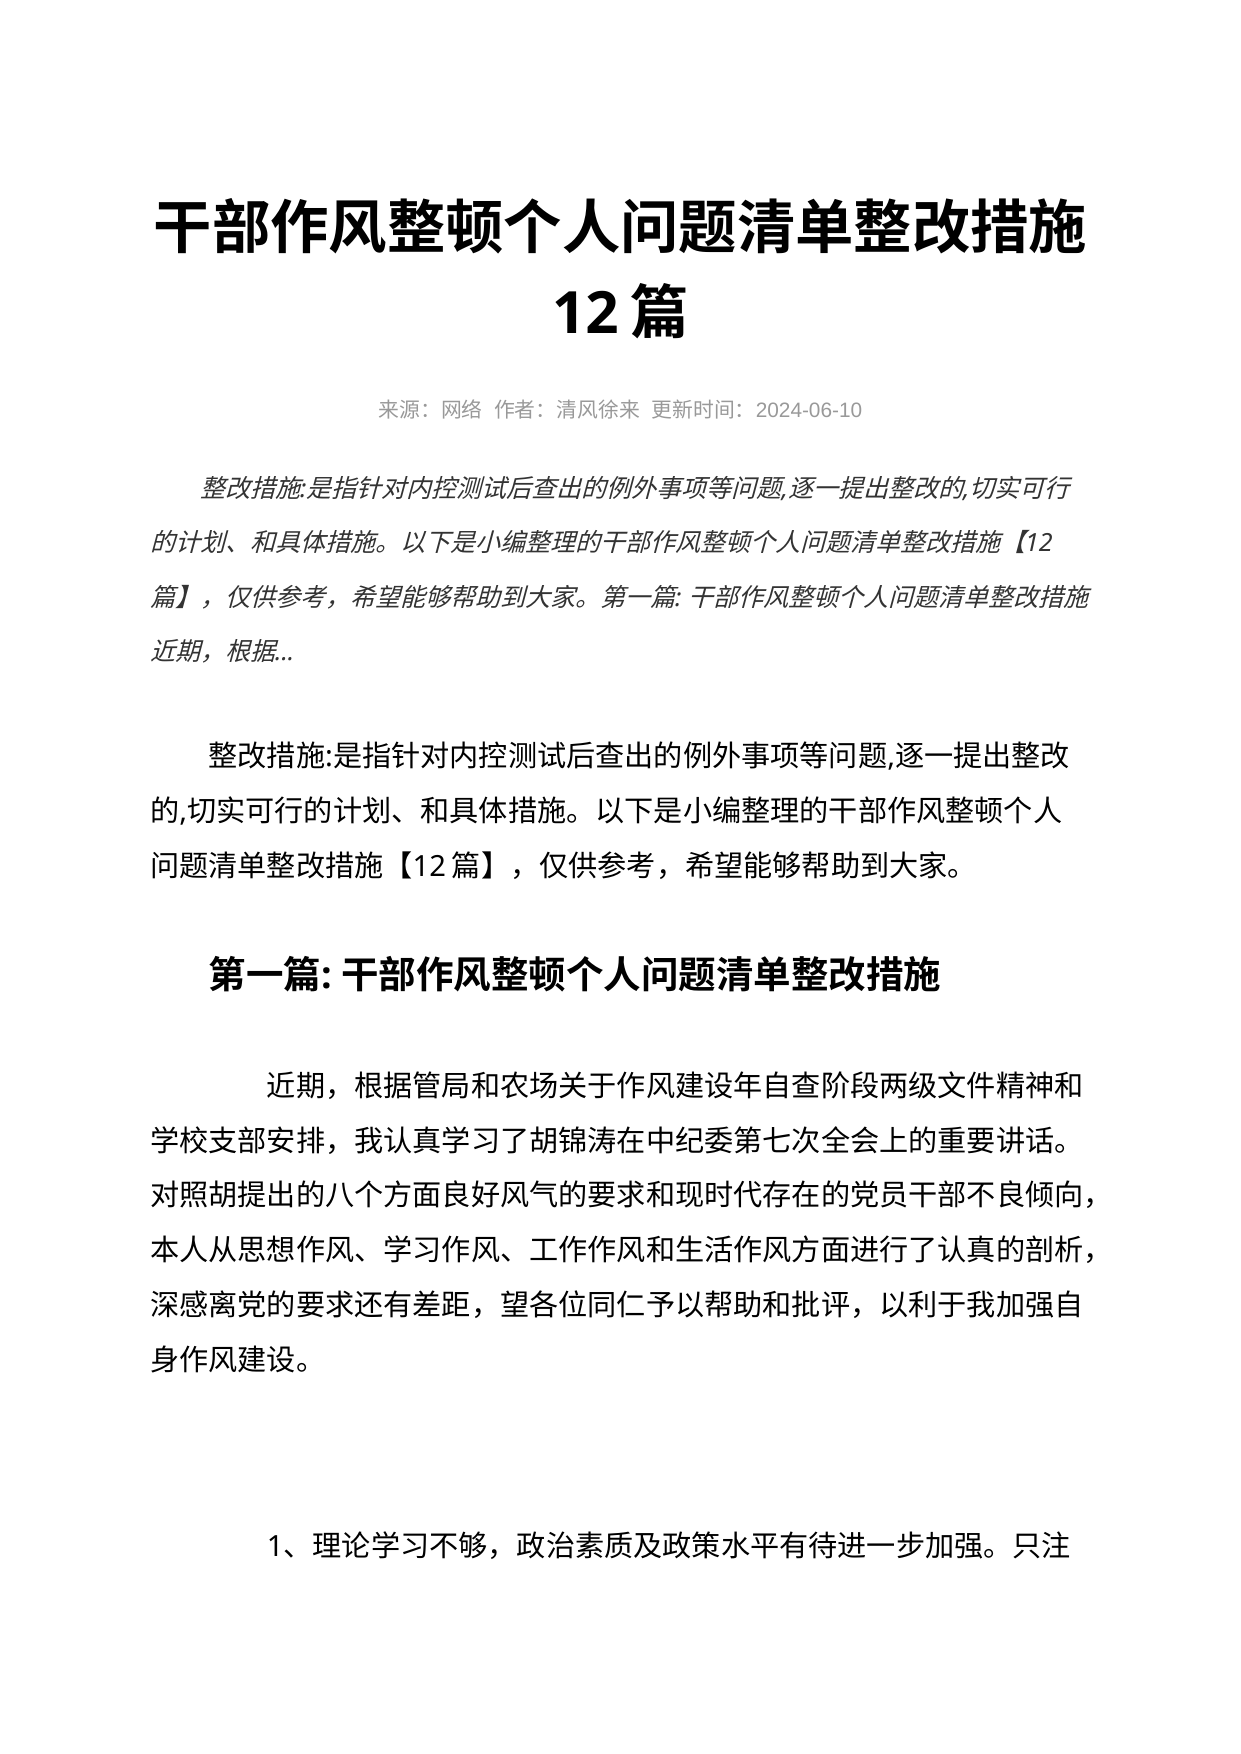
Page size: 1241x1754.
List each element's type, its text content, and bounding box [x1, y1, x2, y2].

text 来源：网络 作者：清风徐来 更新时间：2024-06-10 [150, 397, 1090, 421]
text 近期，根据管局和农场关于作风建设年自查阶段两级文件精神和学校支部安排，我认真学习了胡锦涛在中纪委第七次全会上的重要讲话。对照胡提出的八个方面良好风气的要求和现时代存在的党员干部不良倾向，本人从思想作风、学习作风、工作作风和生活作风方面进行了认真的剖析，深感离党的要求还有差距，望各位同仁予以帮助和批评，以利于我加强自身作风建设。 [150, 1062, 1090, 1379]
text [150, 1523, 1090, 1565]
subtitle 干部作风整顿个人问题清单整改措施12篇 [150, 181, 1090, 351]
text 整改措施:是指针对内控测试后查出的例外事项等问题,逐一提出整改的,切实可行的计划、和具体措施。以下是小编整理的干部作风整顿个人问题清单整改措施【12篇】，仅供参考，希望能够帮助到大家。第一篇: 干部作风整顿个人问题清单整改措施 近期，根据... [150, 468, 1090, 668]
text 第一篇: 干部作风整顿个人问题清单整改措施 [150, 944, 1090, 999]
text 整改措施:是指针对内控测试后查出的例外事项等问题,逐一提出整改的,切实可行的计划、和具体措施。以下是小编整理的干部作风整顿个人问题清单整改措施【12篇】，仅供参考，希望能够帮助到大家。 [150, 733, 1090, 885]
